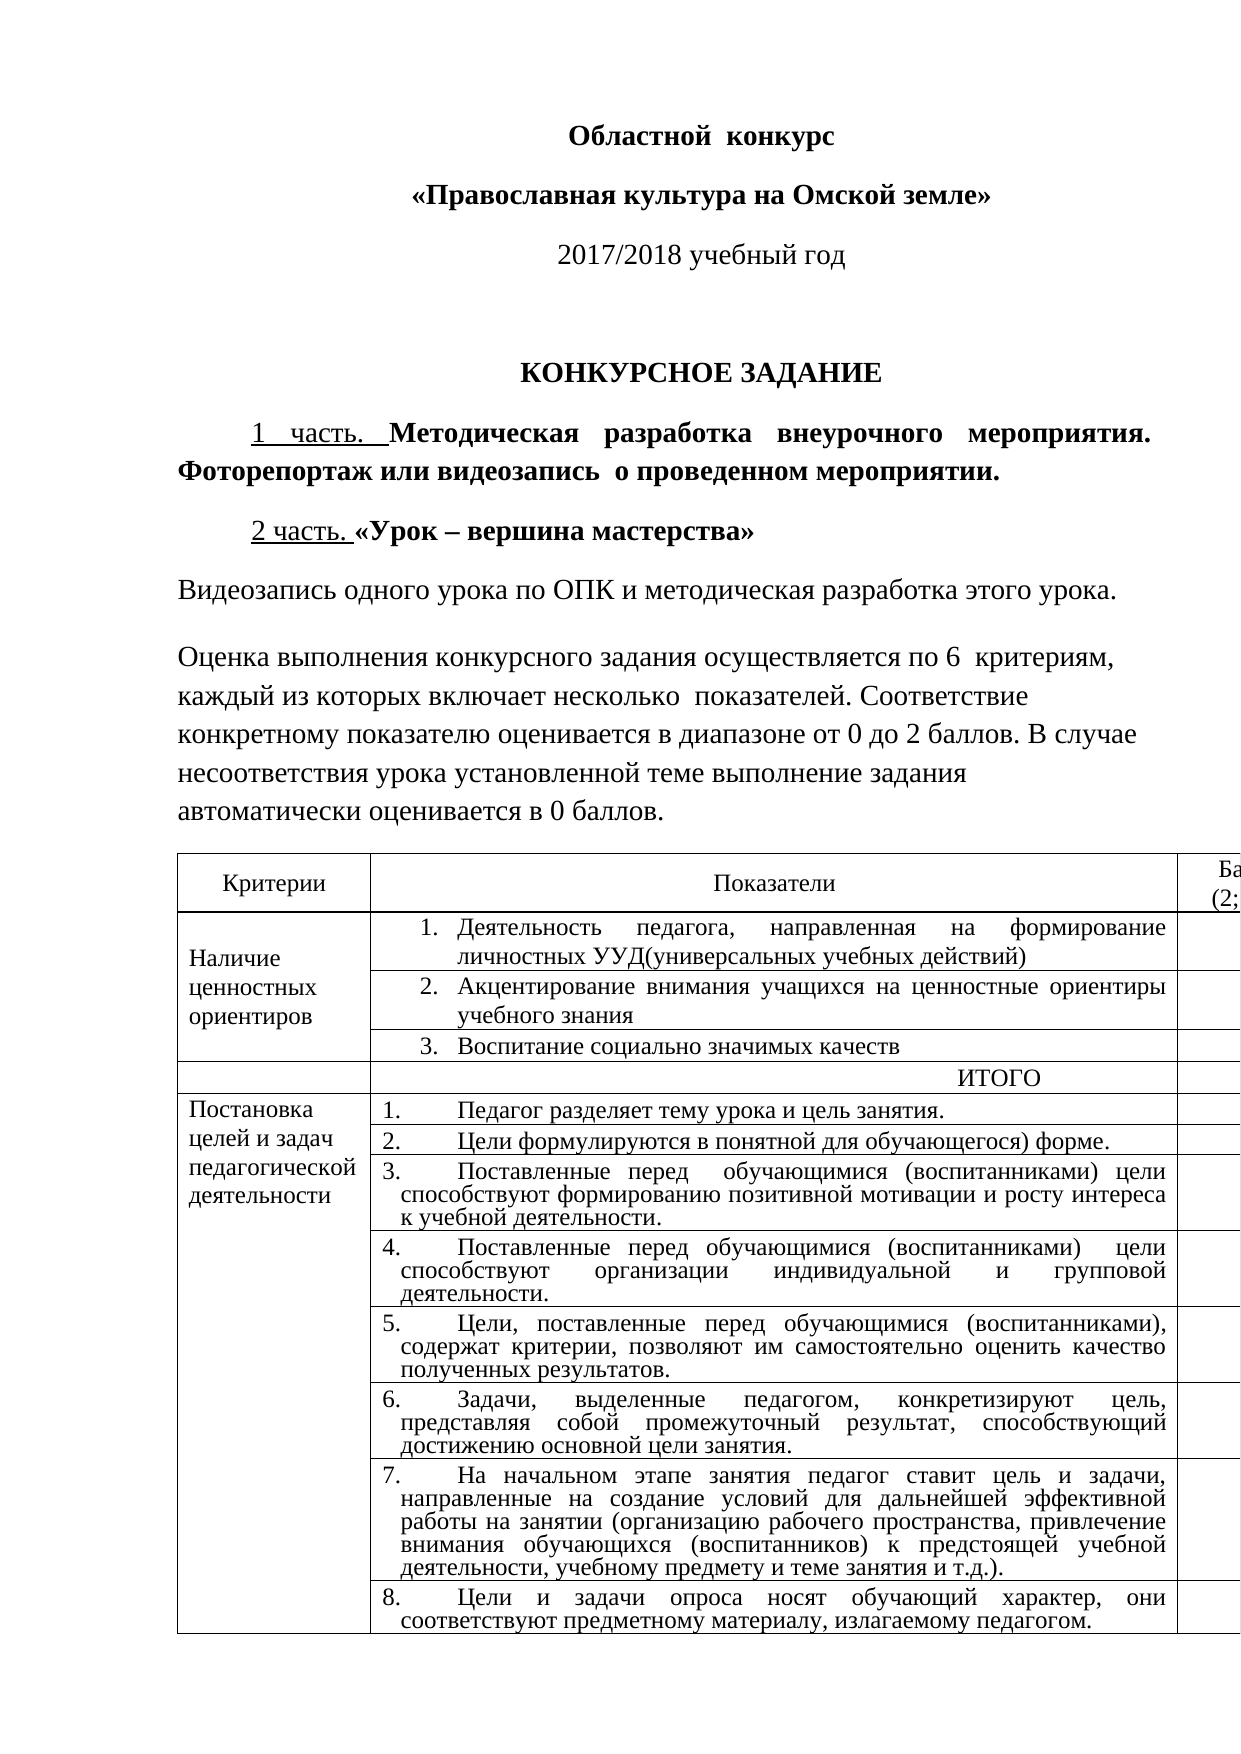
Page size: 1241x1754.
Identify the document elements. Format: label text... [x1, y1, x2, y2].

table_cell Акцентирование внимания учащихся на ценностные ориентиры учебного знания [371, 971, 1177, 1028]
table_header Показатели [371, 854, 1177, 911]
text 2017/2018 учебный год [177, 237, 1152, 270]
table_cell [1178, 913, 1240, 970]
table_cell Задачи, выделенные педагогом, конкретизируют цель, представляя собой промежуточный результат, способствующий достижению основной цели занятия. [371, 1383, 1177, 1458]
table_cell 6 [1178, 1062, 1240, 1093]
table_cell На начальном этапе занятия педагог ставит цель и задачи, направленные на создание условий для дальнейшей эффективной работы на занятии (организацию рабочего пространства, привлечение внимания обучающихся (воспитанников) к предстоящей учебной деятельности, учебному предмету и теме занятия и т.д.). [371, 1459, 1177, 1580]
table_cell [1178, 1581, 1240, 1633]
table_cell [1178, 1383, 1240, 1458]
text КОНКУРСНОЕ ЗАДАНИЕ [177, 356, 1152, 389]
table_cell [1178, 1231, 1240, 1306]
table_cell [1178, 1094, 1240, 1123]
table_cell Постановка целей и задач педагогической деятельности [178, 1094, 370, 1633]
table_cell ИТОГО [371, 1062, 1177, 1093]
table_cell Цели и задачи опроса носят обучающий характер, они соответствуют предметному материалу, излагаемому педагогом. [371, 1581, 1177, 1633]
text 2 часть. «Урок – вершина мастерства» [177, 513, 1152, 546]
text «Православная культура на Омской земле» [177, 177, 1152, 211]
table_cell [1178, 1307, 1240, 1382]
text Видеозапись одного урока по ОПК и методическая разработка этого урока. [177, 572, 1152, 606]
table_header Баллы (2; 1; 0) [1178, 854, 1240, 911]
table_cell [1178, 1125, 1240, 1154]
text Оценка выполнения конкурсного задания осуществляется по 6 критериям, каждый из которых включает несколько показателей. Соответствие конкретному показателю оценивается в диапазоне от 0 до 2 баллов. В случае несоответствия урока установленной теме выполнение задания автоматически оценивается в 0 баллов. [177, 639, 1152, 827]
table_cell Наличие ценностных ориентиров [178, 913, 370, 1061]
table_cell [1178, 1155, 1240, 1230]
table_cell Педагог разделяет тему урока и цель занятия. [371, 1094, 1177, 1123]
table_cell Поставленные перед обучающимися (воспитанниками) цели способствуют формированию позитивной мотивации и росту интереса к учебной деятельности. [371, 1155, 1177, 1230]
table_cell [178, 1062, 370, 1093]
table_cell [1178, 1459, 1240, 1580]
table_cell Цели формулируются в понятной для обучающегося) форме. [371, 1125, 1177, 1154]
table_cell Поставленные перед обучающимися (воспитанниками) цели способствуют организации индивидуальной и групповой деятельности. [371, 1231, 1177, 1306]
table_cell [1178, 971, 1240, 1028]
table_cell [1178, 1030, 1240, 1061]
table_cell Воспитание социально значимых качеств [371, 1030, 1177, 1061]
table_cell Цели, поставленные перед обучающимися (воспитанниками), содержат критерии, позволяют им самостоятельно оценить качество полученных результатов. [371, 1307, 1177, 1382]
text 1 часть. Методическая разработка внеурочного мероприятия. Фоторепортаж или видеозапись о проведенном мероприятии. [177, 415, 1152, 487]
table_cell Деятельность педагога, направленная на формирование личностных УУД(универсальных учебных действий) [371, 913, 1177, 970]
text Областной конкурс [177, 118, 1152, 152]
table_header Критерии [178, 854, 370, 911]
